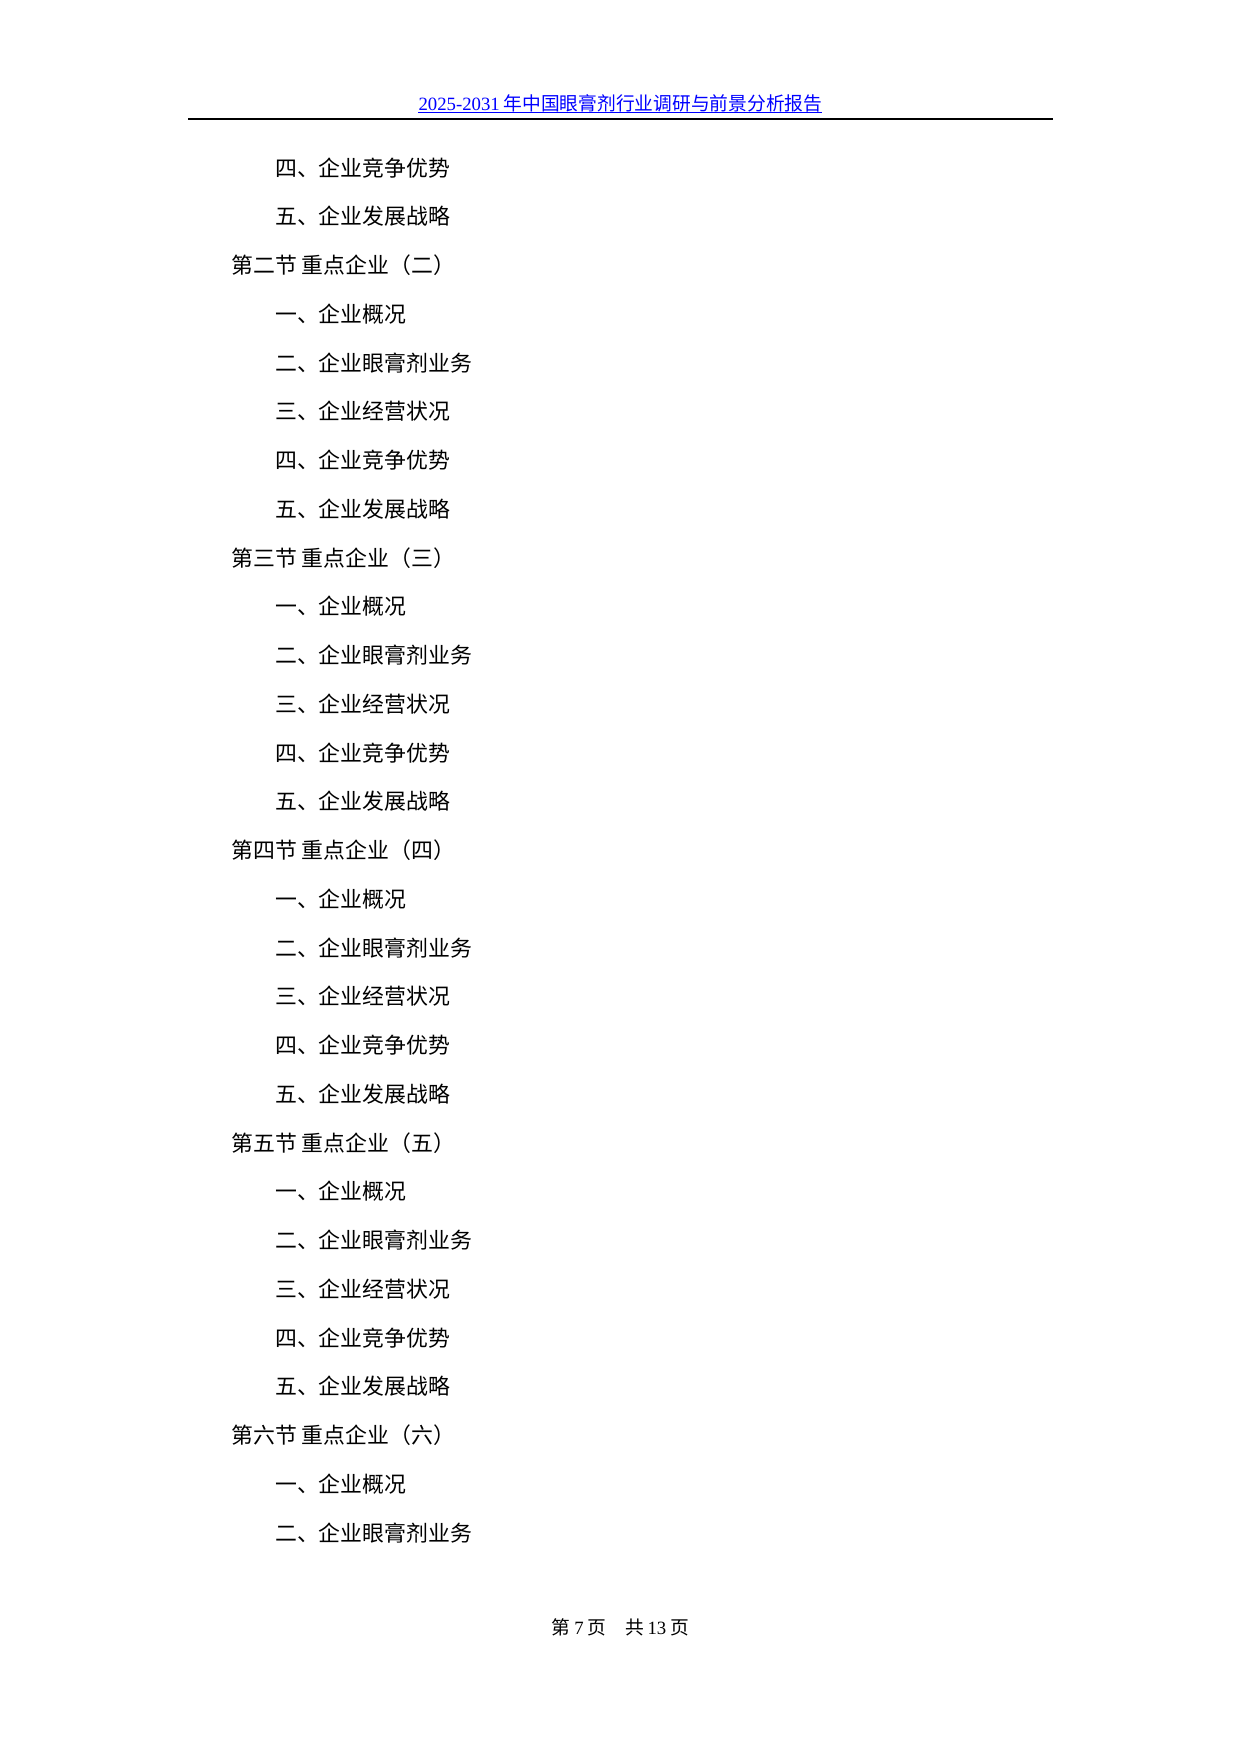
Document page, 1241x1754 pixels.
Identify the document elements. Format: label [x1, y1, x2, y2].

text [187, 150, 1053, 1548]
